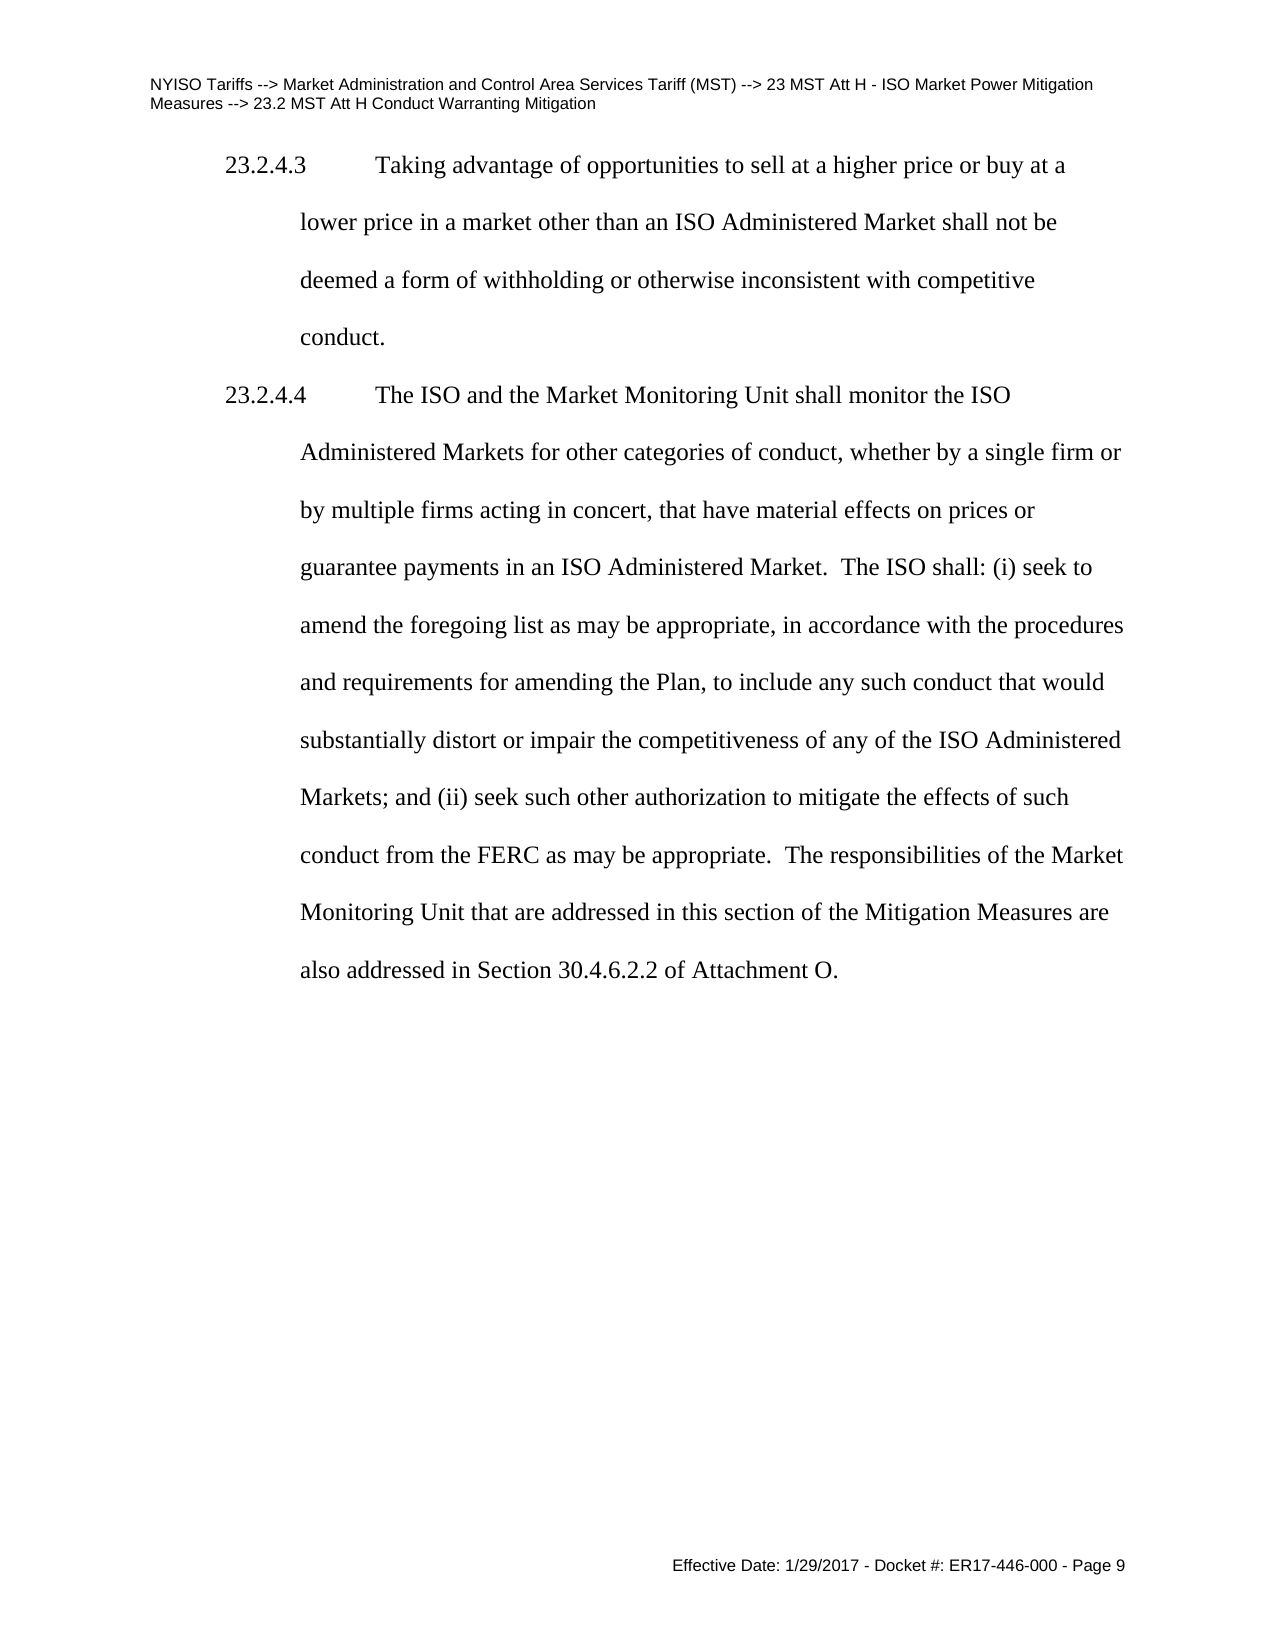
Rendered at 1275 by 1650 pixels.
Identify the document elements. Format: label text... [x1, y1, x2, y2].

text 23.2.4.4 The ISO and the Market Monitoring Unit shall monitor the ISO Administered Markets for other categories of conduct, whether by a single firm or by multiple firms acting in concert, that have material effects on prices or guarantee payments in an ISO Administered Market. The ISO shall: (i) seek to amend the foregoing list as may be appropriate, in accordance with the procedures and requirements for amending the Plan, to include any such conduct that would substantially distort or impair the competitiveness of any of the ISO Administered Markets; and (ii) seek such other authorization to mitigate the effects of such conduct from the FERC as may be appropriate. The responsibilities of the Market Monitoring Unit that are addressed in this section of the Mitigation Measures are also addressed in Section 30.4.6.2.2 of Attachment O. [225, 380, 1125, 984]
text 23.2.4.3 Taking advantage of opportunities to sell at a higher price or buy at a lower price in a market other than an ISO Administered Market shall not be deemed a form of withholding or otherwise inconsistent with competitive conduct. [225, 150, 1125, 351]
